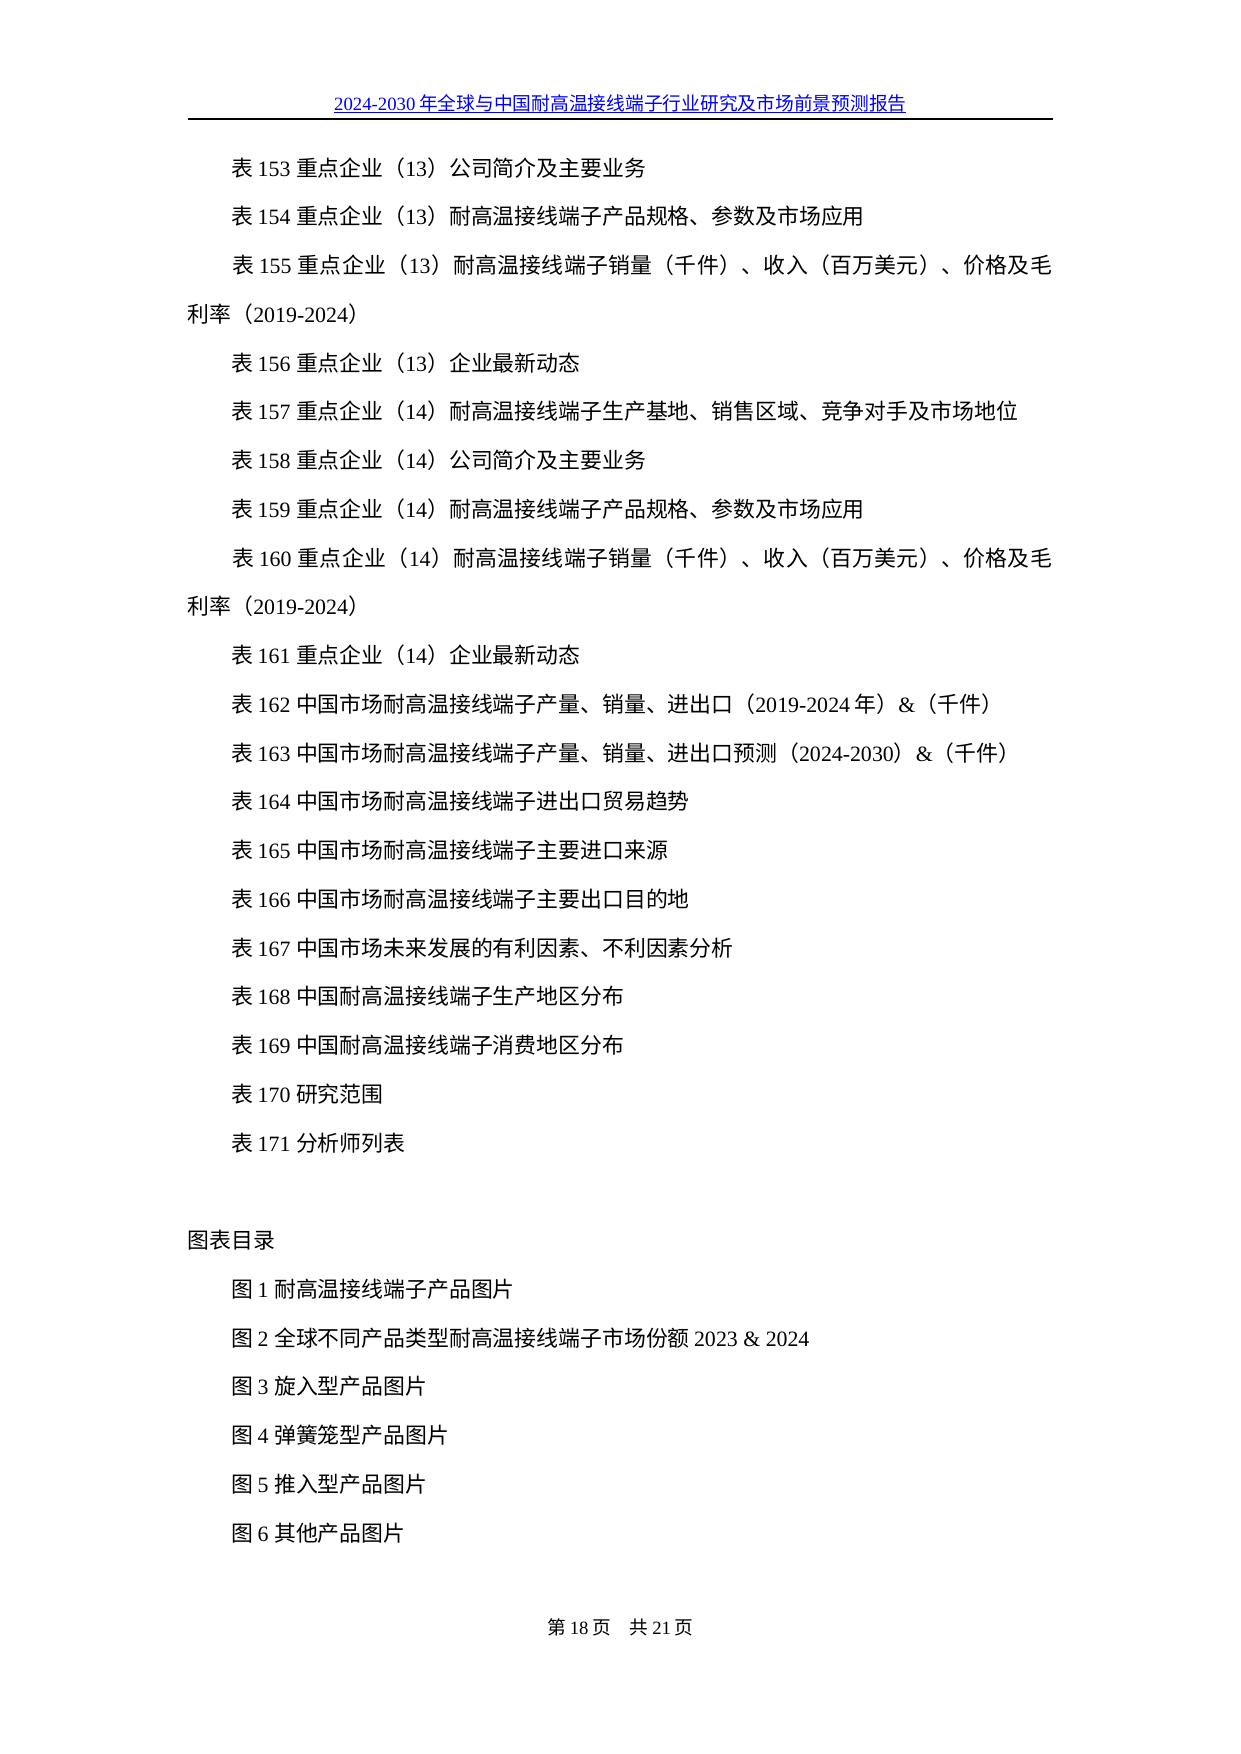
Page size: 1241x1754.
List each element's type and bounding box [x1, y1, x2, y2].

text [187, 150, 1053, 1548]
